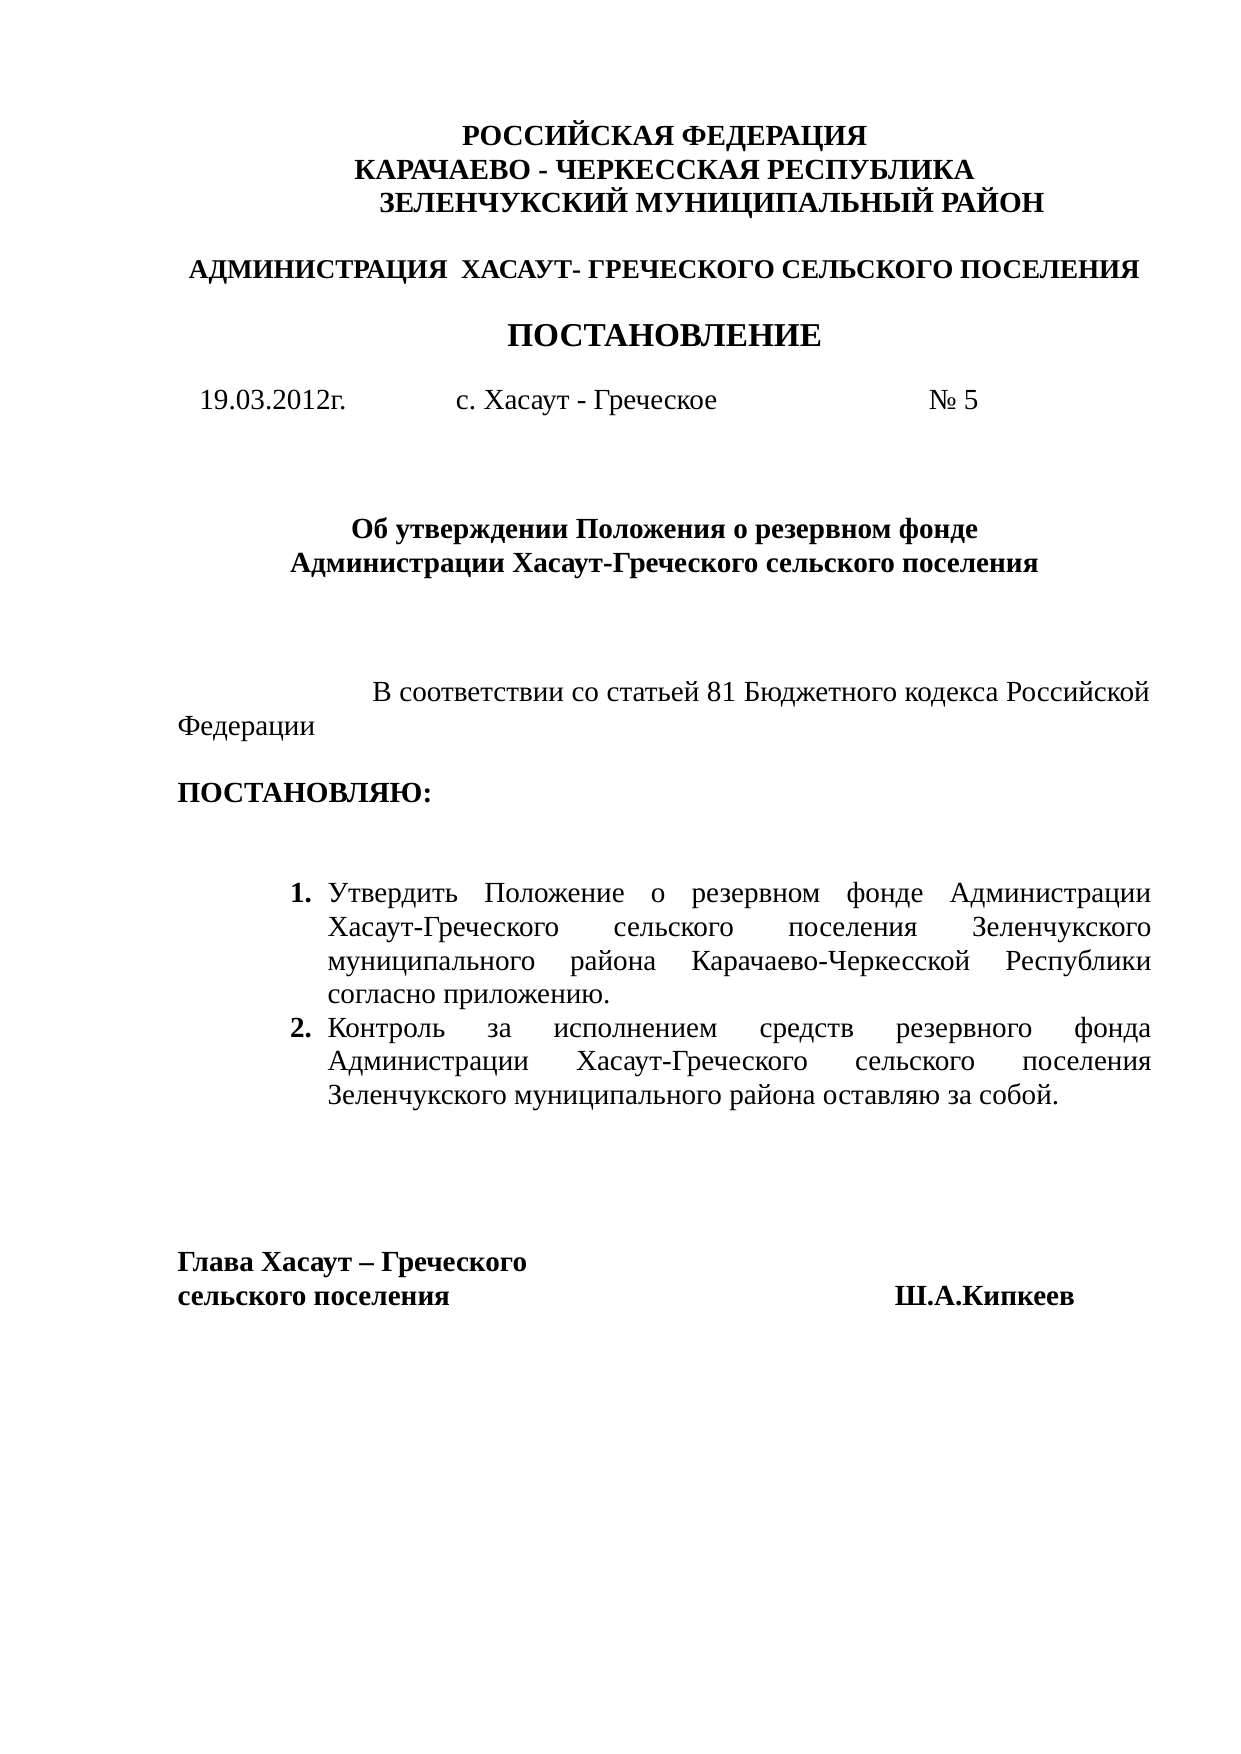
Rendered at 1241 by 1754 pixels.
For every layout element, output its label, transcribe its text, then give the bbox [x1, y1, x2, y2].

text Администрации Хасаут-Греческого сельского поселения [177, 545, 1152, 578]
subtitle КАРАЧАЕВО - ЧЕРКЕССКАЯ РЕСПУБЛИКА [177, 152, 1152, 186]
text Об утверждении Положения о резервном фонде [177, 511, 1152, 545]
list Контроль за исполнением средств резервного фонда Администрации Хасаут-Греческого сельского поселения Зеленчукского муниципального района оставляю за собой. [290, 1010, 1152, 1110]
text ПОСТАНОВЛЯЮ: [177, 775, 1152, 808]
subtitle Глава Хасаут – Греческого [177, 1244, 1152, 1278]
text АДМИНИСТРАЦИЯ ХАСАУТ- ГРЕЧЕСКОГО СЕЛЬСКОГО ПОСЕЛЕНИЯ [177, 253, 1152, 284]
subtitle ЗЕЛЕНЧУКСКИЙ МУНИЦИПАЛЬНЫЙ РАЙОН [177, 186, 1152, 219]
text В соответствии со статьей 81 Бюджетного кодекса Российской Федерации [177, 674, 1152, 741]
text сельского поселения Ш.А.Кипкеев [177, 1278, 1152, 1312]
list Утвердить Положение о резервном фонде Администрации Хасаут-Греческого сельского поселения Зеленчукского муниципального района Карачаево-Черкесской Республики согласно приложению. [290, 876, 1152, 1010]
subtitle РОССИЙСКАЯ ФЕДЕРАЦИЯ [177, 118, 1152, 152]
text 19.03.2012г. с. Хасаут - Греческое № 5 [177, 382, 1152, 416]
text ПОСТАНОВЛЕНИЕ [177, 315, 1152, 353]
